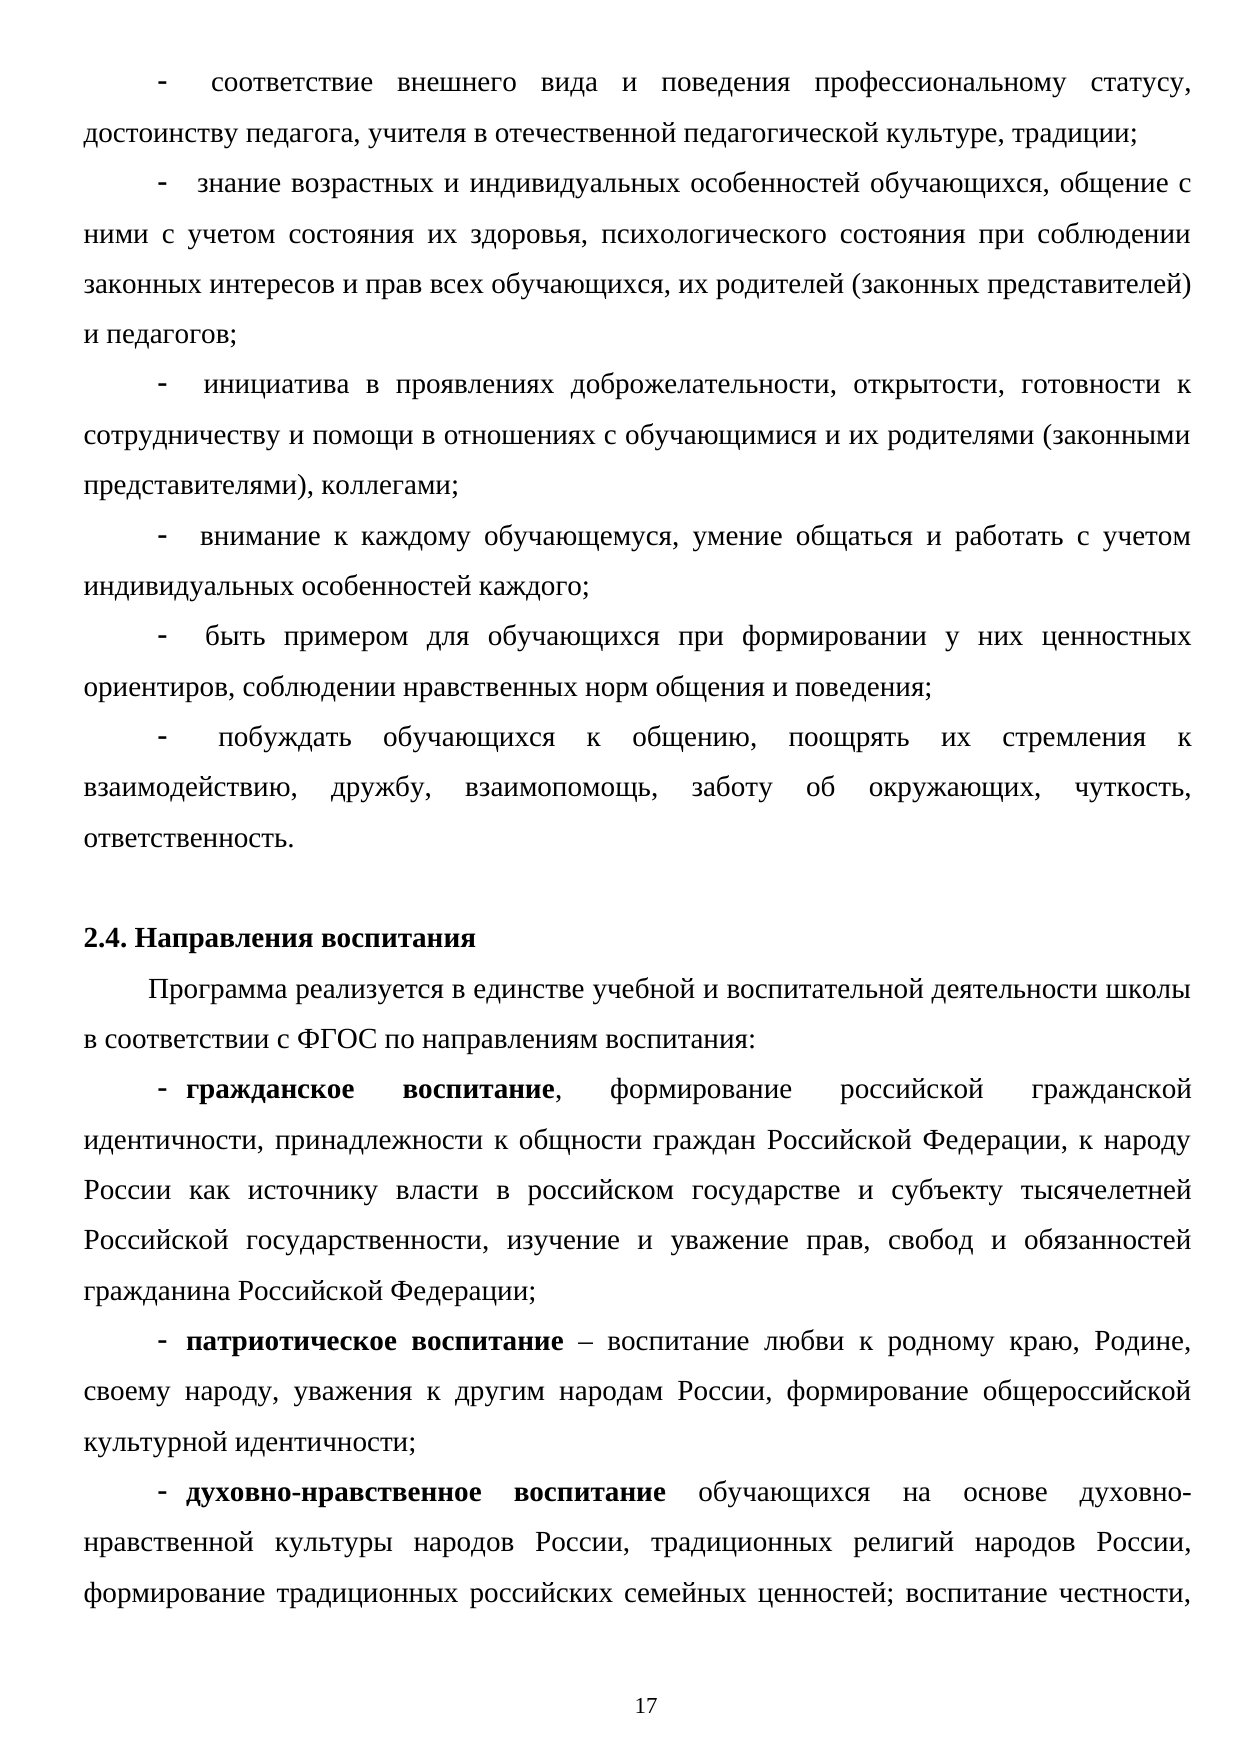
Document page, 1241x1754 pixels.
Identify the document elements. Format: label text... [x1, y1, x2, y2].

text 2.4. Направления воспитания [83, 921, 1192, 954]
list быть примером для обучающихся при формировании у них ценностных ориентиров, соблюдении нравственных норм общения и поведения; [83, 618, 1192, 702]
list соответствие внешнего вида и поведения профессиональному статусу, достоинству педагога, учителя в отечественной педагогической культуре, традиции; [83, 64, 1192, 148]
list патриотическое воспитание – воспитание любви к родному краю, Родине, своему народу, уважения к другим народам России, формирование общероссийской культурной идентичности; [83, 1323, 1192, 1457]
list внимание к каждому обучающемуся, умение общаться и работать с учетом индивидуальных особенностей каждого; [83, 518, 1192, 602]
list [83, 1474, 1192, 1608]
text Программа реализуется в единстве учебной и воспитательной деятельности школы в соответствии с ФГОС по направлениям воспитания: [83, 971, 1192, 1055]
list инициатива в проявлениях доброжелательности, открытости, готовности к сотрудничеству и помощи в отношениях с обучающимися и их родителями (законными представителями), коллегами; [83, 367, 1192, 501]
list гражданское воспитание, формирование российской гражданской идентичности, принадлежности к общности граждан Российской Федерации, к народу России как источнику власти в российском государстве и субъекту тысячелетней Российской государственности, изучение и уважение прав, свобод и обязанностей гражданина Российской Федерации; [83, 1071, 1192, 1306]
list знание возрастных и индивидуальных особенностей обучающихся, общение с ними с учетом состояния их здоровья, психологического состояния при соблюдении законных интересов и прав всех обучающихся, их родителей (законных представителей) и педагогов; [83, 165, 1192, 350]
list побуждать обучающихся к общению, поощрять их стремления к взаимодействию, дружбу, взаимопомощь, заботу об окружающих, чуткость, ответственность. [83, 719, 1192, 853]
